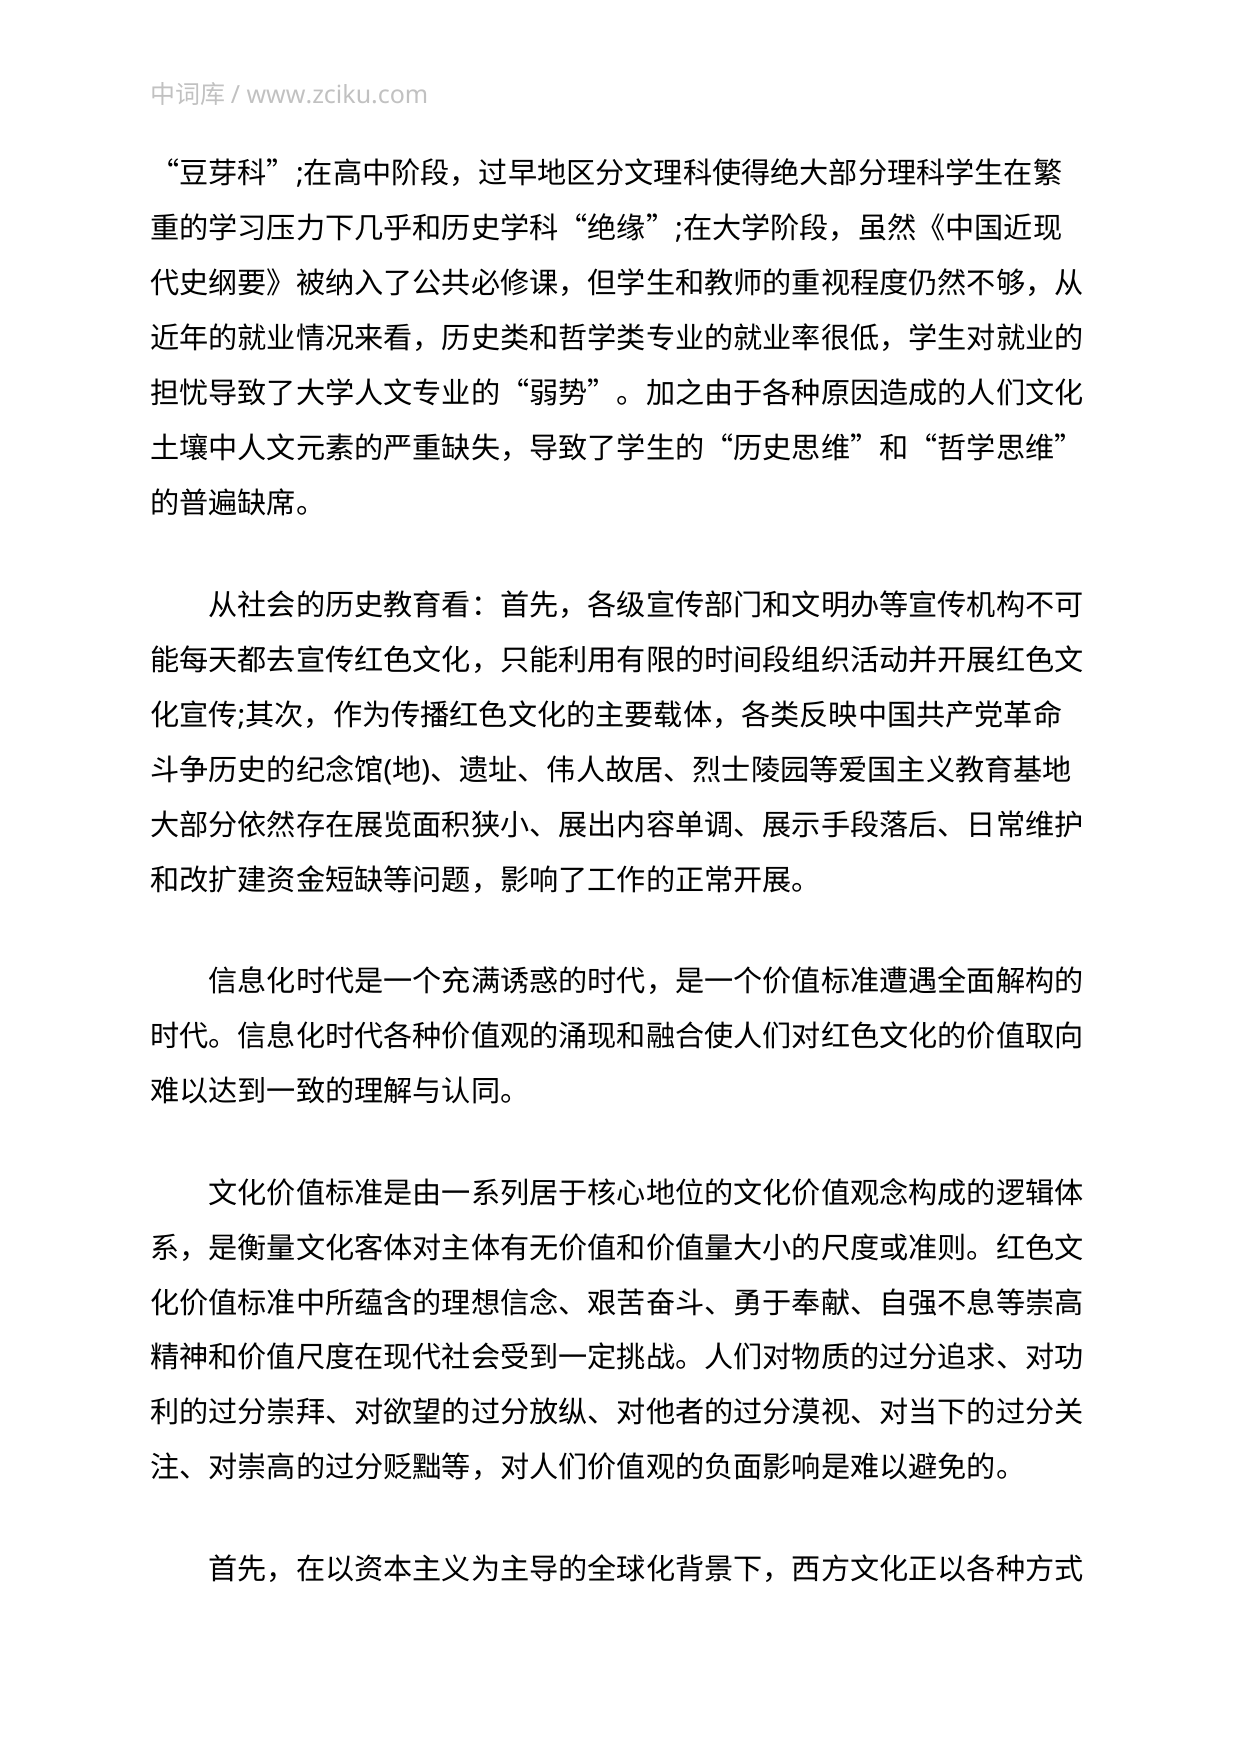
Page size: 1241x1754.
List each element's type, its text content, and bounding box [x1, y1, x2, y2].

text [150, 1546, 1090, 1588]
text 从社会的历史教育看：首先，各级宣传部门和文明办等宣传机构不可能每天都去宣传红色文化，只能利用有限的时间段组织活动并开展红色文化宣传;其次，作为传播红色文化的主要载体，各类反映中国共产党革命斗争历史的纪念馆(地)、遗址、伟人故居、烈士陵园等爱国主义教育基地大部分依然存在展览面积狭小、展出内容单调、展示手段落后、日常维护和改扩建资金短缺等问题，影响了工作的正常开展。 [150, 581, 1090, 898]
text 信息化时代是一个充满诱惑的时代，是一个价值标准遭遇全面解构的时代。信息化时代各种价值观的涌现和融合使人们对红色文化的价值取向难以达到一致的理解与认同。 [150, 958, 1090, 1110]
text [150, 150, 1090, 522]
text 文化价值标准是由一系列居于核心地位的文化价值观念构成的逻辑体系，是衡量文化客体对主体有无价值和价值量大小的尺度或准则。红色文化价值标准中所蕴含的理想信念、艰苦奋斗、勇于奉献、自强不息等崇高精神和价值尺度在现代社会受到一定挑战。人们对物质的过分追求、对功利的过分崇拜、对欲望的过分放纵、对他者的过分漠视、对当下的过分关注、对崇高的过分贬黜等，对人们价值观的负面影响是难以避免的。 [150, 1169, 1090, 1486]
